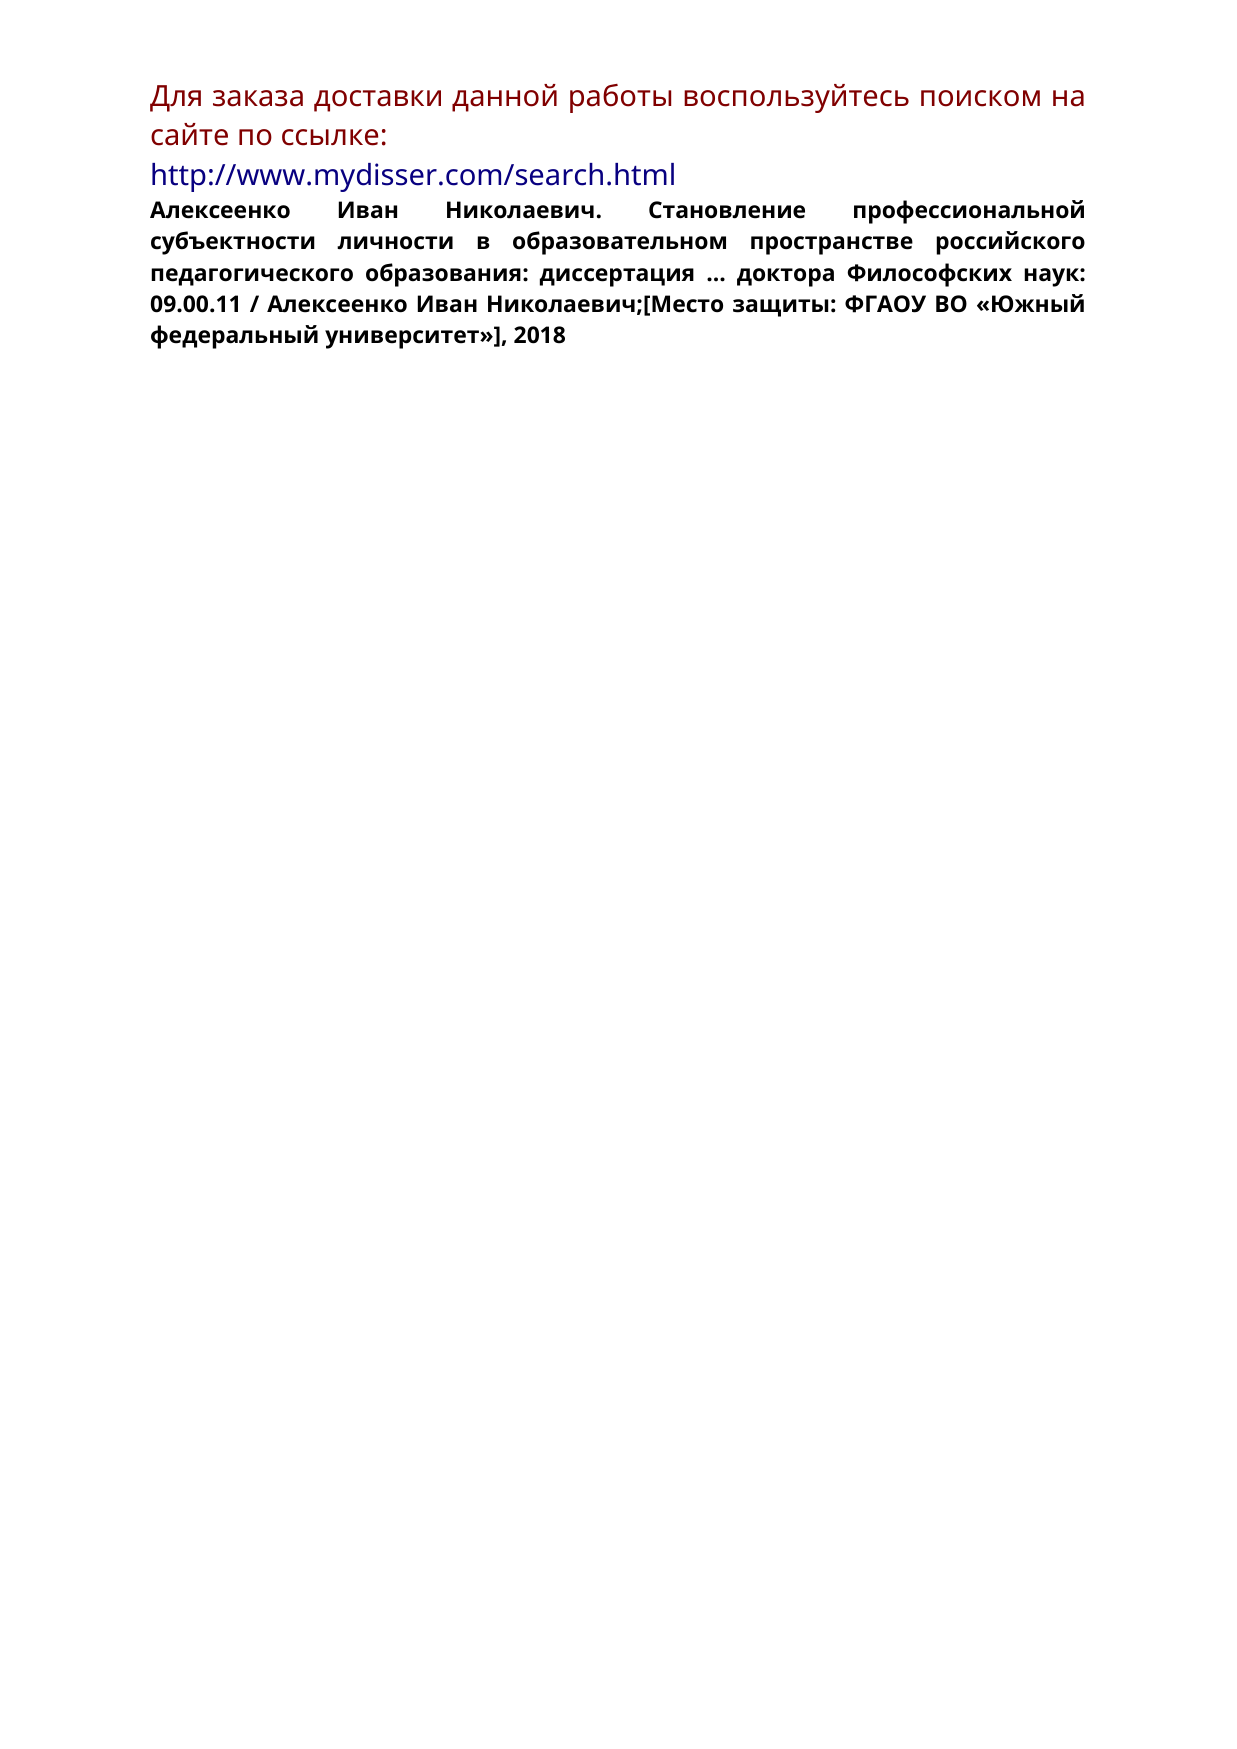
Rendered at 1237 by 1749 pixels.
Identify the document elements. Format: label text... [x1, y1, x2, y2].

text Алексеенко Иван Николаевич. Становление профессиональной субъектности личности в образовательном пространстве российского педагогического образования: диссертация ... доктора Философских наук: 09.00.11 / Алексеенко Иван Николаевич;[Место защиты: ФГАОУ ВО «Южный федеральный университет»], 2018 [150, 194, 1086, 350]
